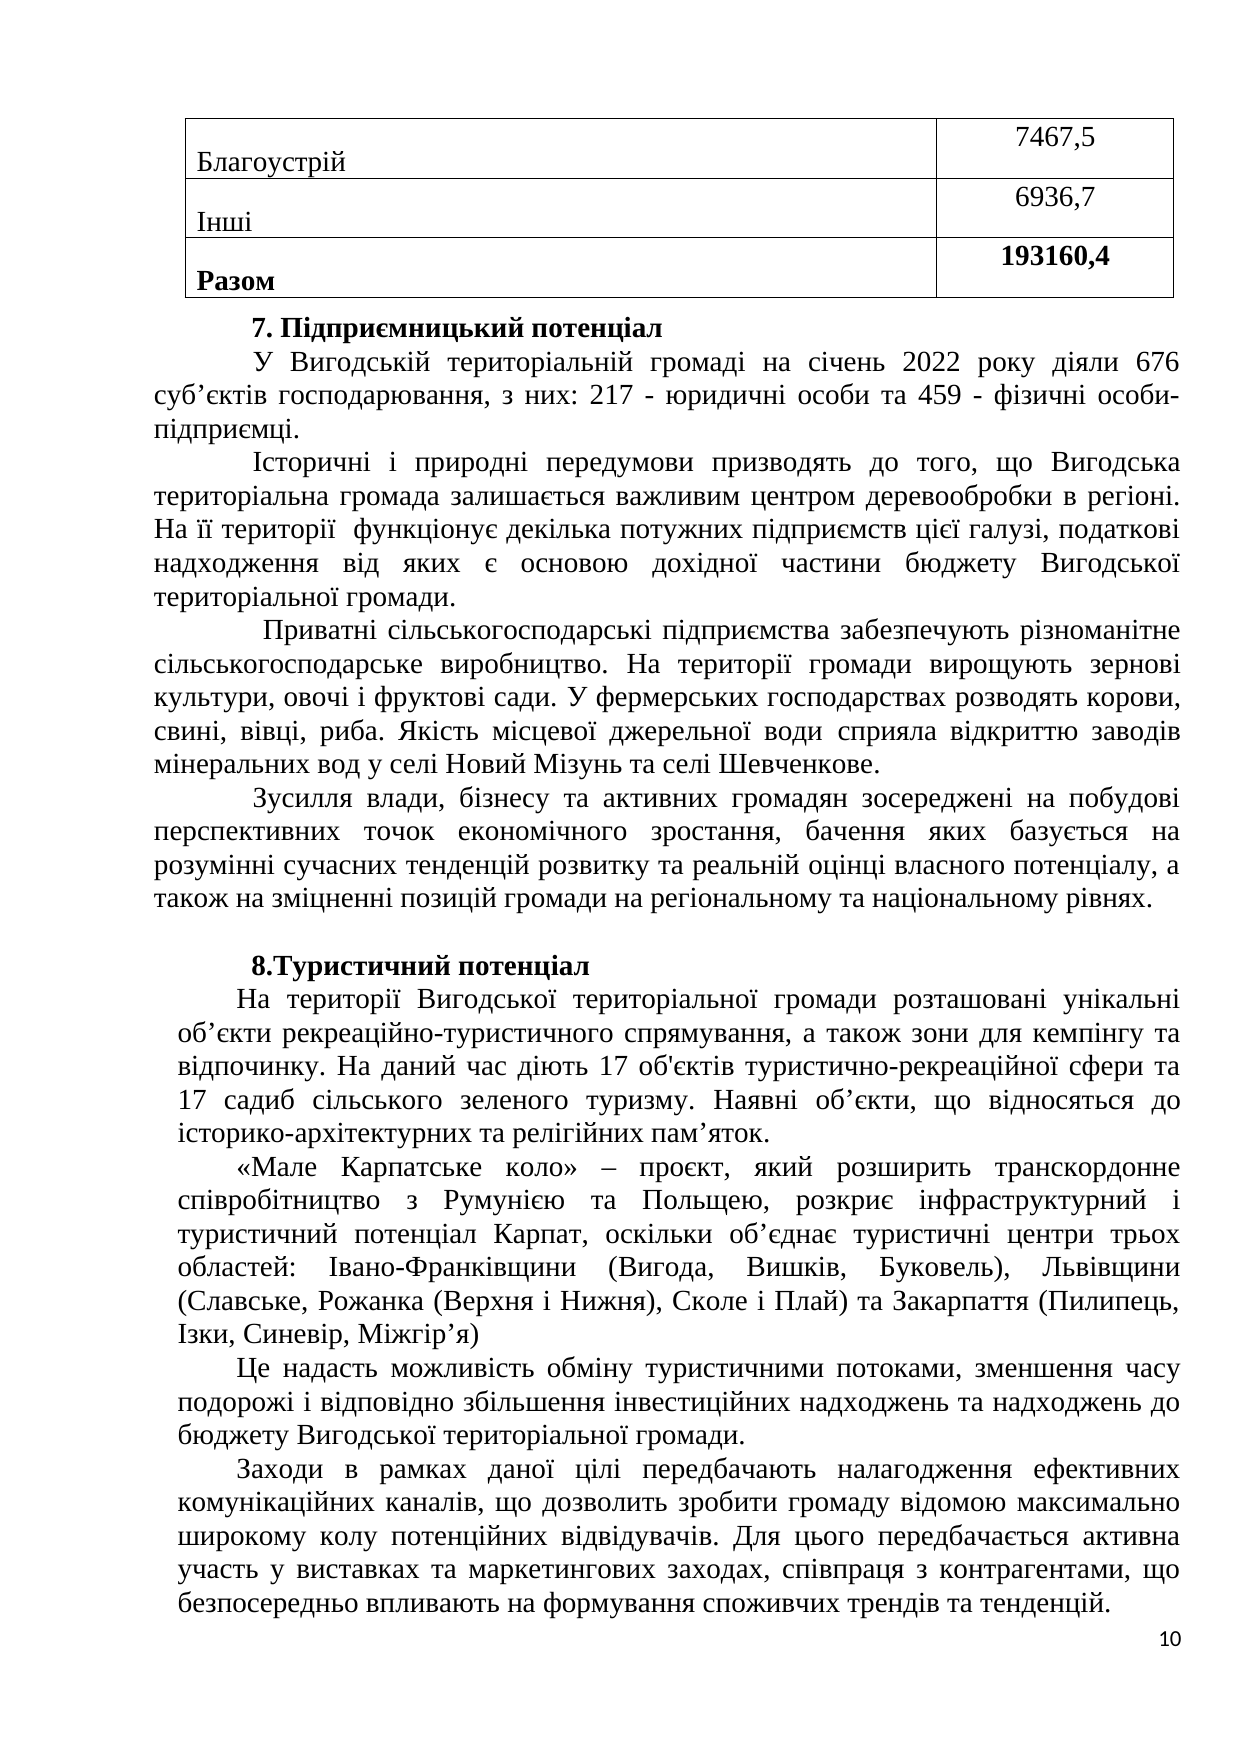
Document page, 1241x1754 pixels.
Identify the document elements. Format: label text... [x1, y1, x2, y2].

table_cell 6936,7 [937, 179, 1173, 237]
table_cell Разом [186, 238, 936, 297]
text Це надасть можливість обміну туристичними потоками, зменшення часу подорожі і відповідно збільшення інвестиційних надходжень та надходжень до бюджету Вигодської територіальної громади. [177, 1350, 1181, 1451]
text Зусилля влади, бізнесу та активних громадян зосереджені на побудові перспективних точок економічного зростання, бачення яких базується на розумінні сучасних тенденцій розвитку та реальній оцінці власного потенціалу, а також на зміцненні позицій громади на регіональному та національному рівнях. [154, 780, 1181, 914]
text «Мале Карпатське коло» – проєкт, який розширить транскордонне співробітництво з Румунією та Польщею, розкриє інфраструктурний і туристичний потенціал Карпат, оскільки об’єднає туристичні центри трьох областей: Івано-Франківщини (Вигода, Вишків, Буковель), Львівщини (Славське, Рожанка (Верхня і Нижня), Сколе і Плай) та Закарпаття (Пилипець, Ізки, Синевір, Міжгір’я) [177, 1149, 1181, 1350]
text Історичні і природні передумови призводять до того, що Вигодська територіальна громада залишається важливим центром деревообробки в регіоні. На її території функціонує декілька потужних підприємств цієї галузі, податкові надходження від яких є основою дохідної частини бюджету Вигодської територіальної громади. [154, 444, 1181, 612]
text 7. Підприємницький потенціал [177, 310, 1181, 344]
text Заходи в рамках даної цілі передбачають налагодження ефективних комунікаційних каналів, що дозволить зробити громаду відомою максимально широкому колу потенційних відвідувачів. Для цього передбачається активна участь у виставках та маркетингових заходах, співпраця з контрагентами, що безпосередньо впливають на формування споживчих трендів та тенденцій. [177, 1451, 1181, 1618]
table_cell 7467,5 [937, 119, 1173, 178]
text 8.Туристичний потенціал [177, 948, 1181, 981]
text У Вигодській територіальній громаді на січень 2022 року діяли 676 суб’єктів господарювання, з них: 217 - юридичні особи та 459 - фізичні особи-підприємці. [154, 344, 1181, 444]
text На території Вигодської територіальної громади розташовані унікальні об’єкти рекреаційно-туристичного спрямування, а також зони для кемпінгу та відпочинку. На даний час діють 17 об'єктів туристично-рекреаційної сфери та 17 садиб сільського зеленого туризму. Наявні об’єкти, що відносяться до історико-архітектурних та релігійних пам’яток. [177, 981, 1181, 1149]
table_cell 193160,4 [937, 238, 1173, 297]
table_cell Інші [186, 179, 936, 237]
text Приватні сільськогосподарські підприємства забезпечують різноманітне сільськогосподарське виробництво. На території громади вирощують зернові культури, овочі і фруктові сади. У фермерських господарствах розводять корови, свині, вівці, риба. Якість місцевої джерельної води сприяла відкриттю заводів мінеральних вод у селі Новий Мізунь та селі Шевченкове. [154, 612, 1181, 780]
table_cell Благоустрій [186, 119, 936, 178]
